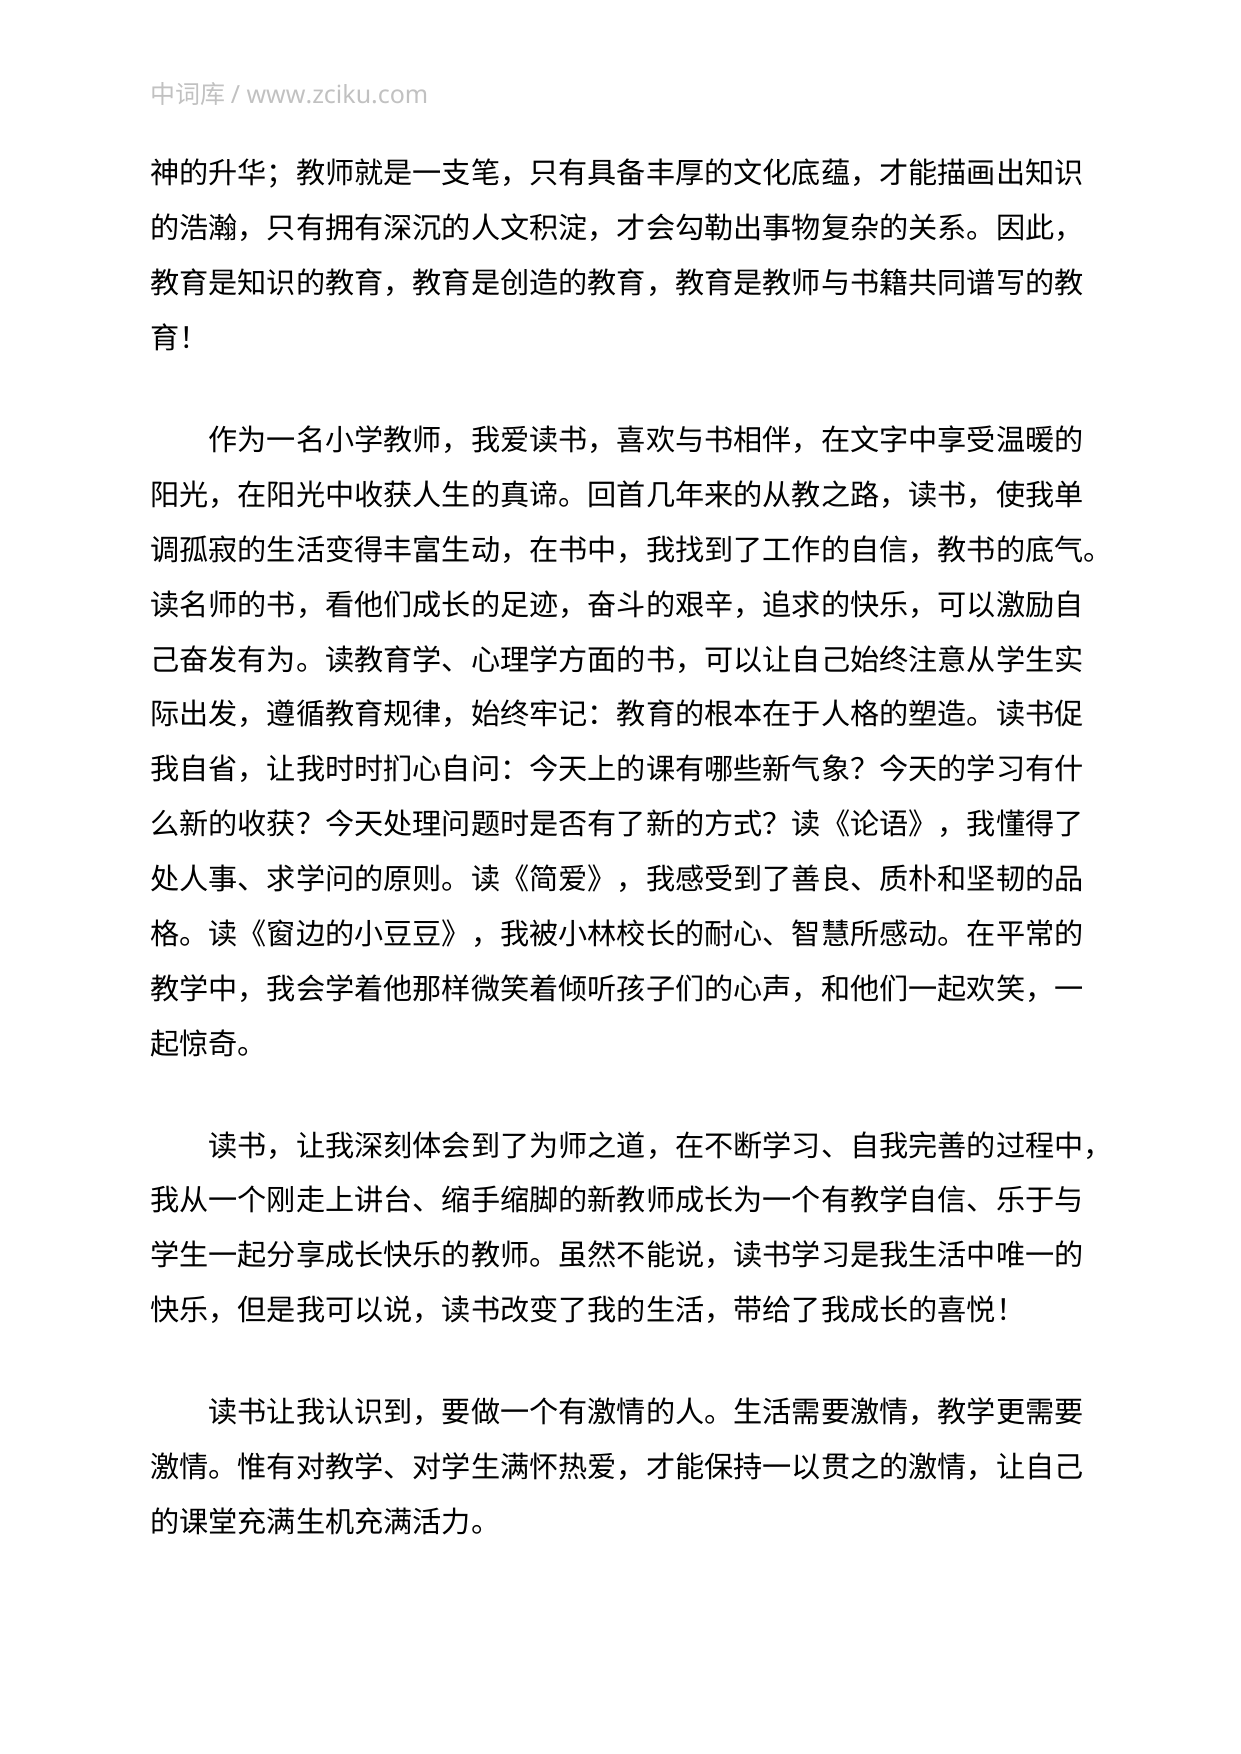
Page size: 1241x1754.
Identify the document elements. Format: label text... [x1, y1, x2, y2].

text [150, 150, 1090, 357]
text 读书让我认识到，要做一个有激情的人。生活需要激情，教学更需要激情。惟有对教学、对学生满怀热爱，才能保持一以贯之的激情，让自己的课堂充满生机充满活力。 [150, 1388, 1090, 1541]
text 读书，让我深刻体会到了为师之道，在不断学习、自我完善的过程中，我从一个刚走上讲台、缩手缩脚的新教师成长为一个有教学自信、乐于与学生一起分享成长快乐的教师。虽然不能说，读书学习是我生活中唯一的快乐，但是我可以说，读书改变了我的生活，带给了我成长的喜悦！ [150, 1122, 1090, 1329]
text 作为一名小学教师，我爱读书，喜欢与书相伴，在文字中享受温暖的阳光，在阳光中收获人生的真谛。回首几年来的从教之路，读书，使我单调孤寂的生活变得丰富生动，在书中，我找到了工作的自信，教书的底气。读名师的书，看他们成长的足迹，奋斗的艰辛，追求的快乐，可以激励自己奋发有为。读教育学、心理学方面的书，可以让自己始终注意从学生实际出发，遵循教育规律，始终牢记：教育的根本在于人格的塑造。读书促我自省，让我时时扪心自问：今天上的课有哪些新气象？今天的学习有什么新的收获？今天处理问题时是否有了新的方式？读《论语》，我懂得了处人事、求学问的原则。读《简爱》，我感受到了善良、质朴和坚韧的品格。读《窗边的小豆豆》，我被小林校长的耐心、智慧所感动。在平常的教学中，我会学着他那样微笑着倾听孩子们的心声，和他们一起欢笑，一起惊奇。 [150, 416, 1090, 1063]
